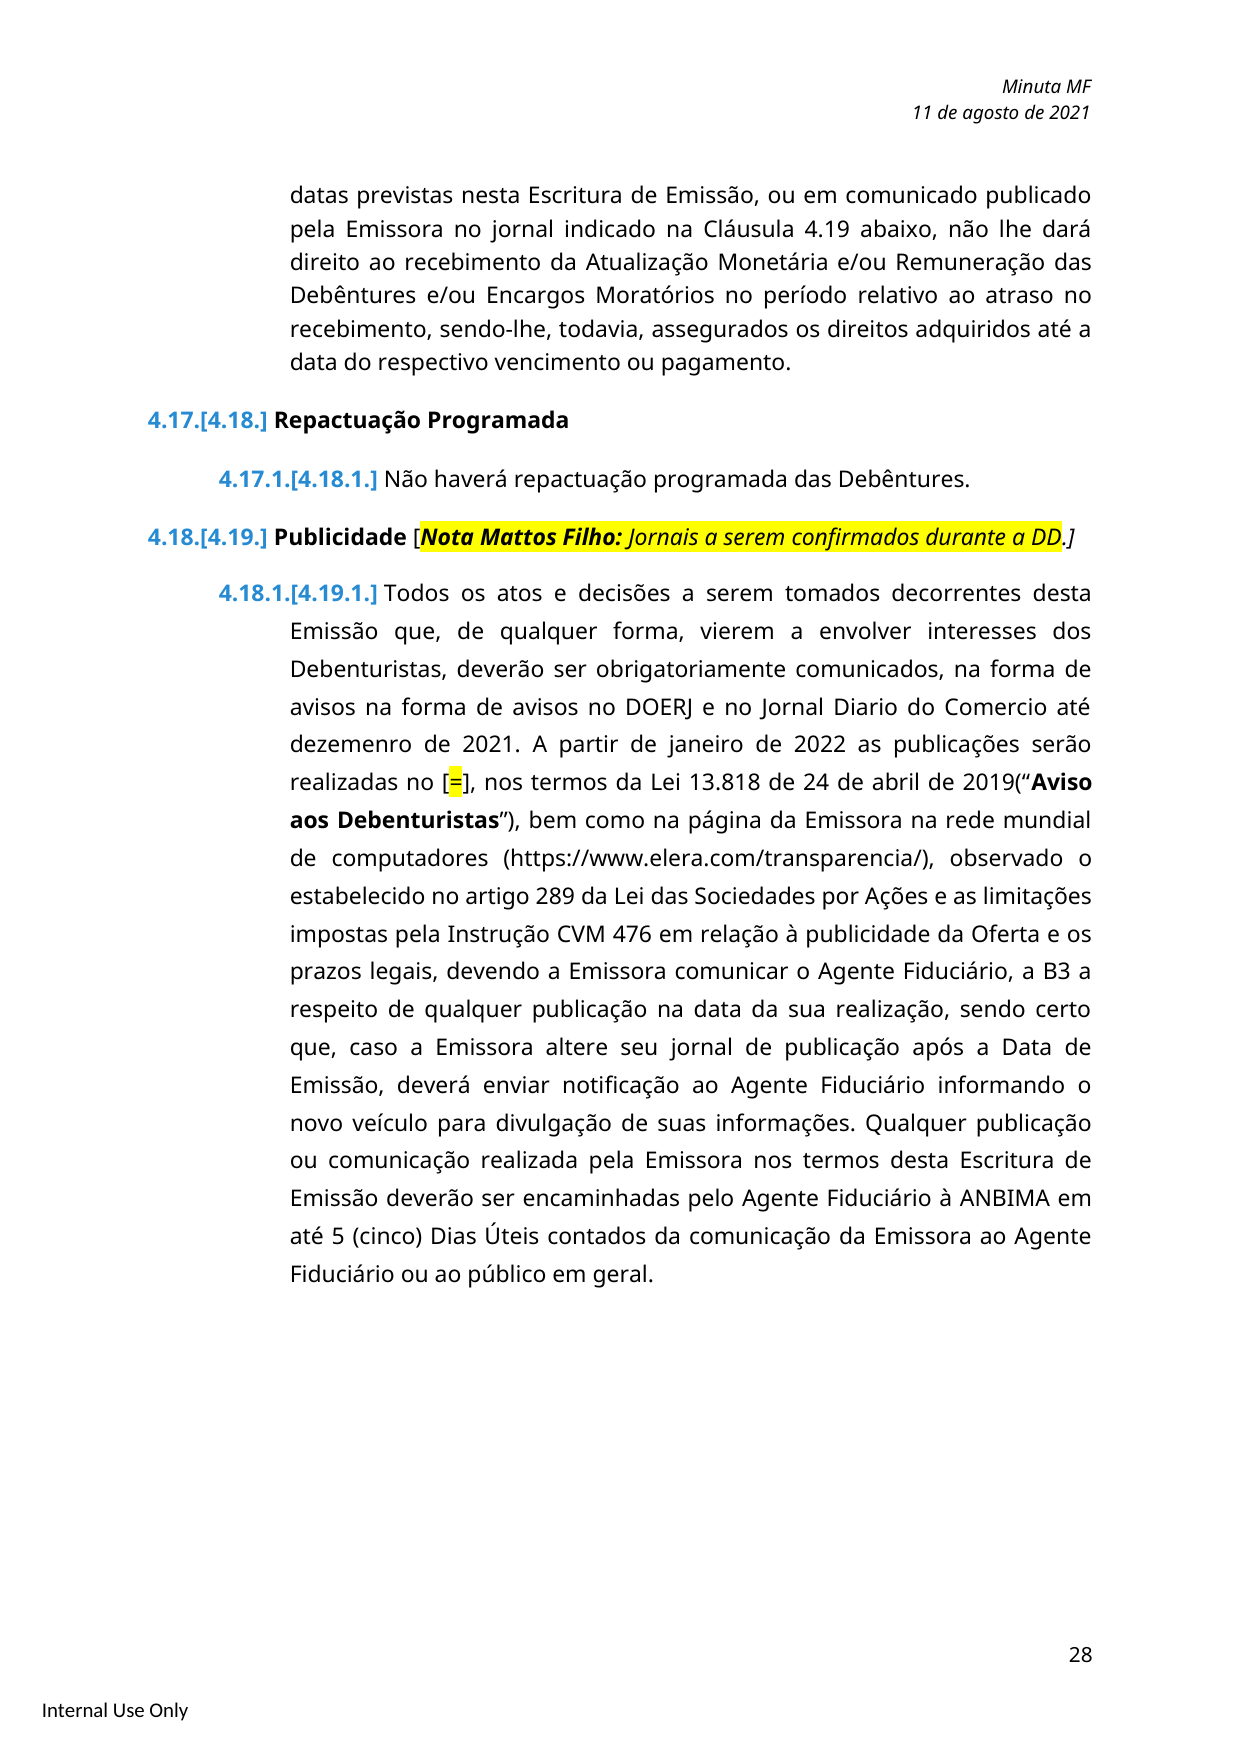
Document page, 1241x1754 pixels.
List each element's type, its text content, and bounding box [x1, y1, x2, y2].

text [218, 177, 1092, 377]
text Não haverá repactuação programada das Debêntures. [218, 461, 1092, 494]
text Todos os atos e decisões a serem tomados decorrentes desta Emissão que, de qualquer forma, vierem a envolver interesses dos Debenturistas, deverão ser obrigatoriamente comunicados, na forma de avisos na forma de avisos no DOERJ e no Jornal Diario do Comercio até dezemenro de 2021. A partir de janeiro de 2022 as publicações serão realizadas no [=], nos termos da Lei 13.818 de 24 de abril de 2019(“Aviso aos Debenturistas”), bem como na página da Emissora na rede mundial de computadores (https://www.elera.com/transparencia/), observado o estabelecido no artigo 289 da Lei das Sociedades por Ações e as limitações impostas pela Instrução CVM 476 em relação à publicidade da Oferta e os prazos legais, devendo a Emissora comunicar o Agente Fiduciário, a B3 a respeito de qualquer publicação na data da sua realização, sendo certo que, caso a Emissora altere seu jornal de publicação após a Data de Emissão, deverá enviar notificação ao Agente Fiduciário informando o novo veículo para divulgação de suas informações. Qualquer publicação ou comunicação realizada pela Emissora nos termos desta Escritura de Emissão deverão ser encaminhadas pelo Agente Fiduciário à ANBIMA em até 5 (cinco) Dias Úteis contados da comunicação da Emissora ao Agente Fiduciário ou ao público em geral. [218, 577, 1092, 1289]
text Repactuação Programada [148, 402, 1092, 436]
text Publicidade [Nota Mattos Filho: Jornais a serem confirmados durante a DD.] [148, 519, 1092, 552]
